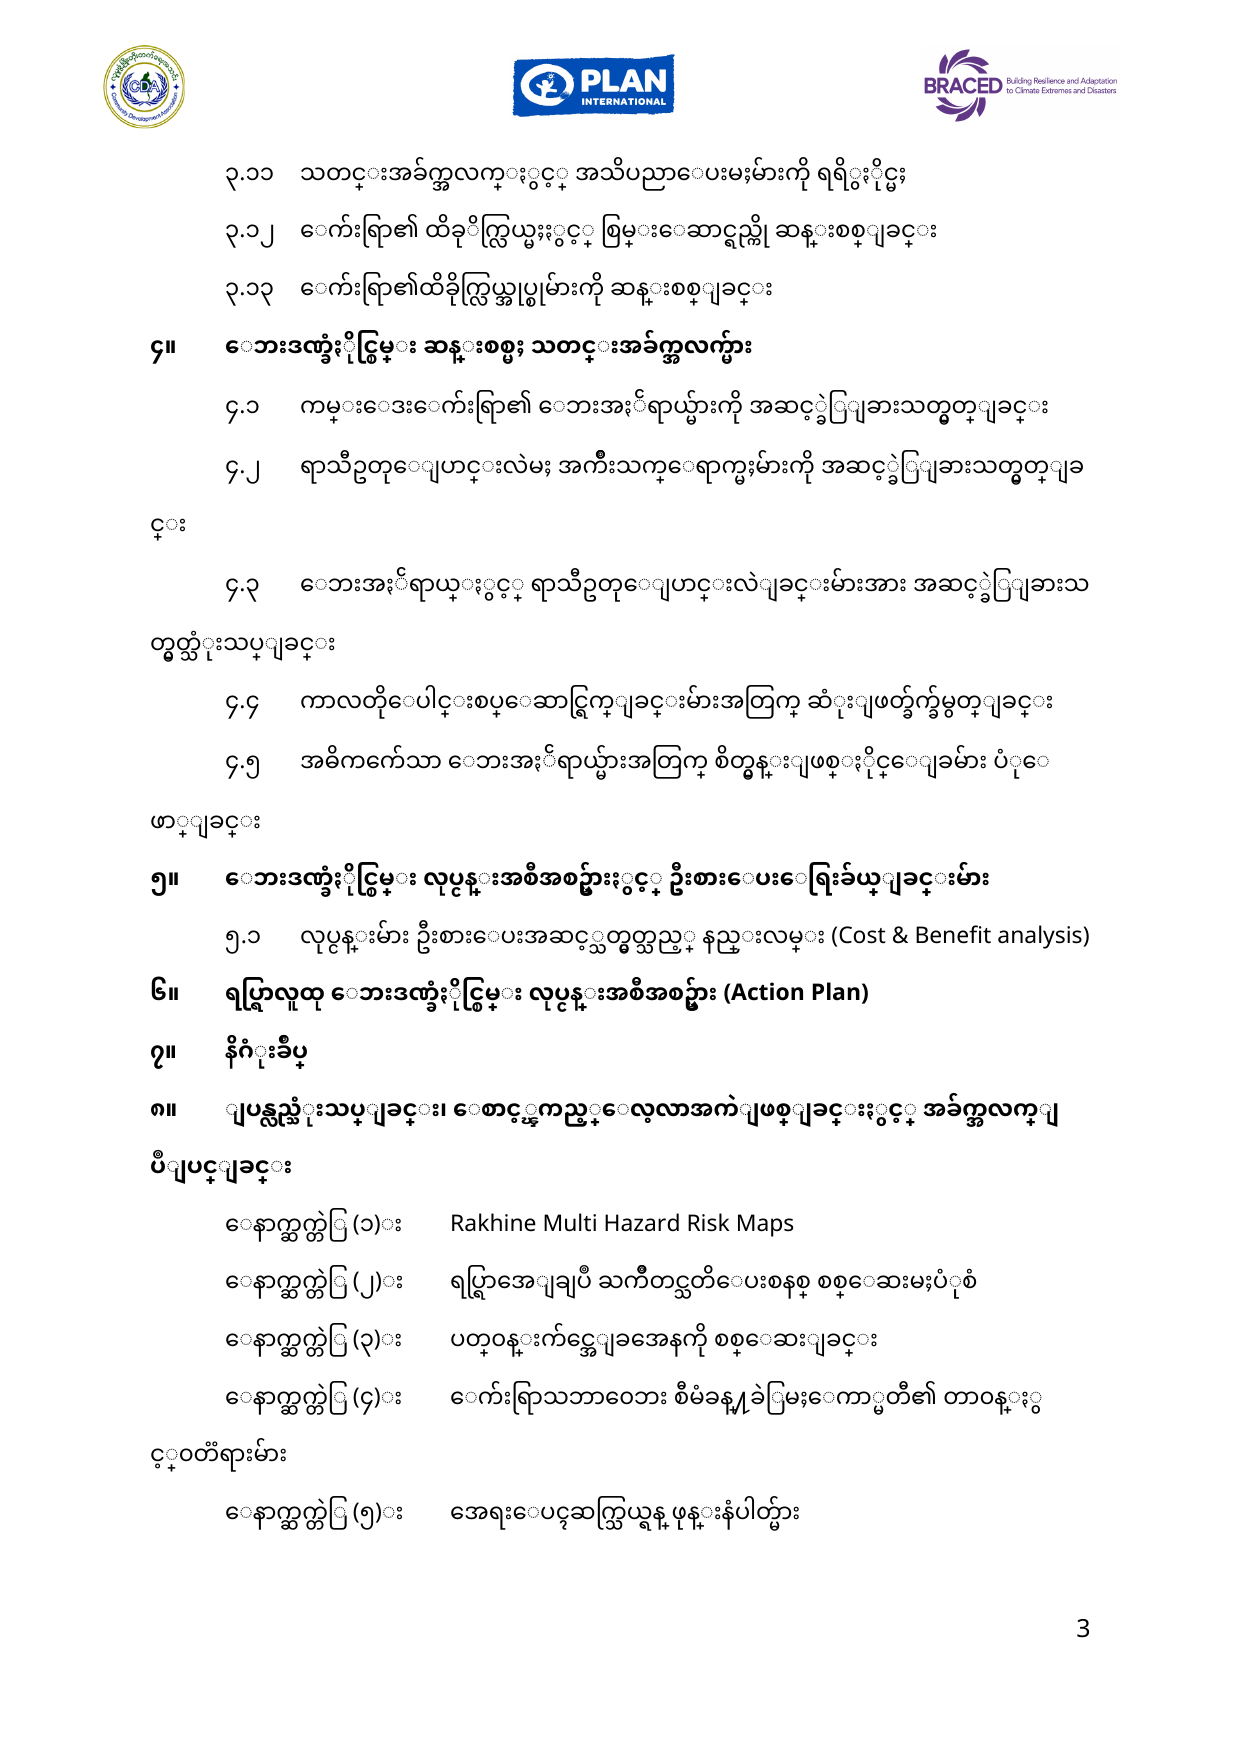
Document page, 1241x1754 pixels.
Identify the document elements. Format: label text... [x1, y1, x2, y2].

picture [103, 45, 185, 129]
text ၇။ နိဂံုးခ်ဳပ္ [150, 1028, 1090, 1078]
text ၄.၁ ကမ္းေဒးေက်းရြာ၏ ေဘးအႏၲရာယ္မ်ားကို အဆင့္ခဲြျခားသတ္မွတ္ျခင္း [150, 380, 1090, 435]
text ေနာက္ဆက္တဲြ (၄)း ေက်းရြာသဘာ၀ေဘး စီမံခန္႔ခဲြမႈေကာ္မတီ၏ တာ၀န္ႏွင့္၀တၱရားမ်ား [150, 1374, 1090, 1481]
text ၆။ ရပ္ရြာလူထု ေဘးဒဏ္ခံႏိုင္စြမ္း လုပ္ငန္းအစီအစဥ္မ်ား (Action Plan) [150, 971, 1090, 1021]
picture [509, 52, 678, 120]
text ၄။ ေဘးဒဏ္ခံႏိုင္စြမ္း ဆန္းစစ္မႈ သတင္းအခ်က္အလက္မ်ား [150, 323, 1090, 373]
text ေနာက္ဆက္တဲြ (၁)း Rakhine Multi Hazard Risk Maps [150, 1201, 1090, 1251]
text ၅။ ေဘးဒဏ္ခံႏိုင္စြမ္း လုပ္ငန္းအစီအစဥ္မ်ားႏွင့္ ဦးစားေပးေရြးခ်ယ္ျခင္းမ်ား [150, 855, 1090, 905]
text ေနာက္ဆက္တဲြ (၃)း ပတ္၀န္းက်င္အေျခအေနကို စစ္ေဆးျခင္း [150, 1316, 1090, 1366]
text ၃.၁၃ ေက်းရြာ၏ထိခိုက္လြယ္အုပ္စုမ်ားကို ဆန္းစစ္ျခင္း [150, 265, 1090, 315]
text ေနာက္ဆက္တဲြ (၂)း ရပ္ရြာအေျချပဳ ႀကိဳတင္သတိေပးစနစ္ စစ္ေဆးမႈပံုစံ [150, 1258, 1090, 1309]
text ၄.၄ ကာလတိုေပါင္းစပ္ေဆာင္ရြက္ျခင္းမ်ားအတြက္ ဆံုးျဖတ္ခ်က္ခ်မွတ္ျခင္း [150, 678, 1090, 728]
text ၅.၁ လုပ္ငန္းမ်ား ဦးစားေပးအဆင့္သတ္မွတ္သည့္ နည္းလမ္း (Cost & Benefit analysis) [150, 913, 1090, 963]
text ၃.၁၂ ေက်းရြာ၏ ထိခုိက္လြယ္မႈႏွင့္ စြမ္းေဆာင္ရည္ကို ဆန္းစစ္ျခင္း [150, 208, 1090, 258]
text ၄.၅ အဓိကက်ေသာ ေဘးအႏၲရာယ္မ်ားအတြက္ စိတ္မွန္းျဖစ္ႏိုင္ေျခမ်ား ပံုေဖာ္ျခင္း [150, 736, 1090, 848]
text ၃.၁၁ သတင္းအခ်က္အလက္ႏွင့္ အသိပညာေပးမႈမ်ားကို ရရိွႏိုင္မႈ [150, 150, 1090, 200]
picture [920, 45, 1122, 125]
text ၄.၃ ေဘးအႏၲရာယ္ႏွင့္ ရာသီဥတုေျပာင္းလဲျခင္းမ်ားအား အဆင့္ခဲြျခားသတ္မွတ္သံုးသပ္ျခင္း [150, 558, 1090, 671]
text ၈။ ျပန္လည္သံုးသပ္ျခင္း၊ ေစာင့္ၾကည့္ေလ့လာအကဲျဖစ္ျခင္းႏွင့္ အခ်က္အလက္ျပဳျပင္ျခင္း [150, 1086, 1090, 1193]
text ေနာက္ဆက္တဲြ (၅)း အေရးေပၚဆက္သြယ္ရန္ ဖုန္းနံပါတ္မ်ား [150, 1489, 1090, 1539]
text ၄.၂ ရာသီဥတုေျပာင္းလဲမႈ အက်ိဳးသက္ေရာက္မႈမ်ားကို အဆင့္ခဲြျခားသတ္မွတ္ျခင္း [150, 443, 1090, 551]
